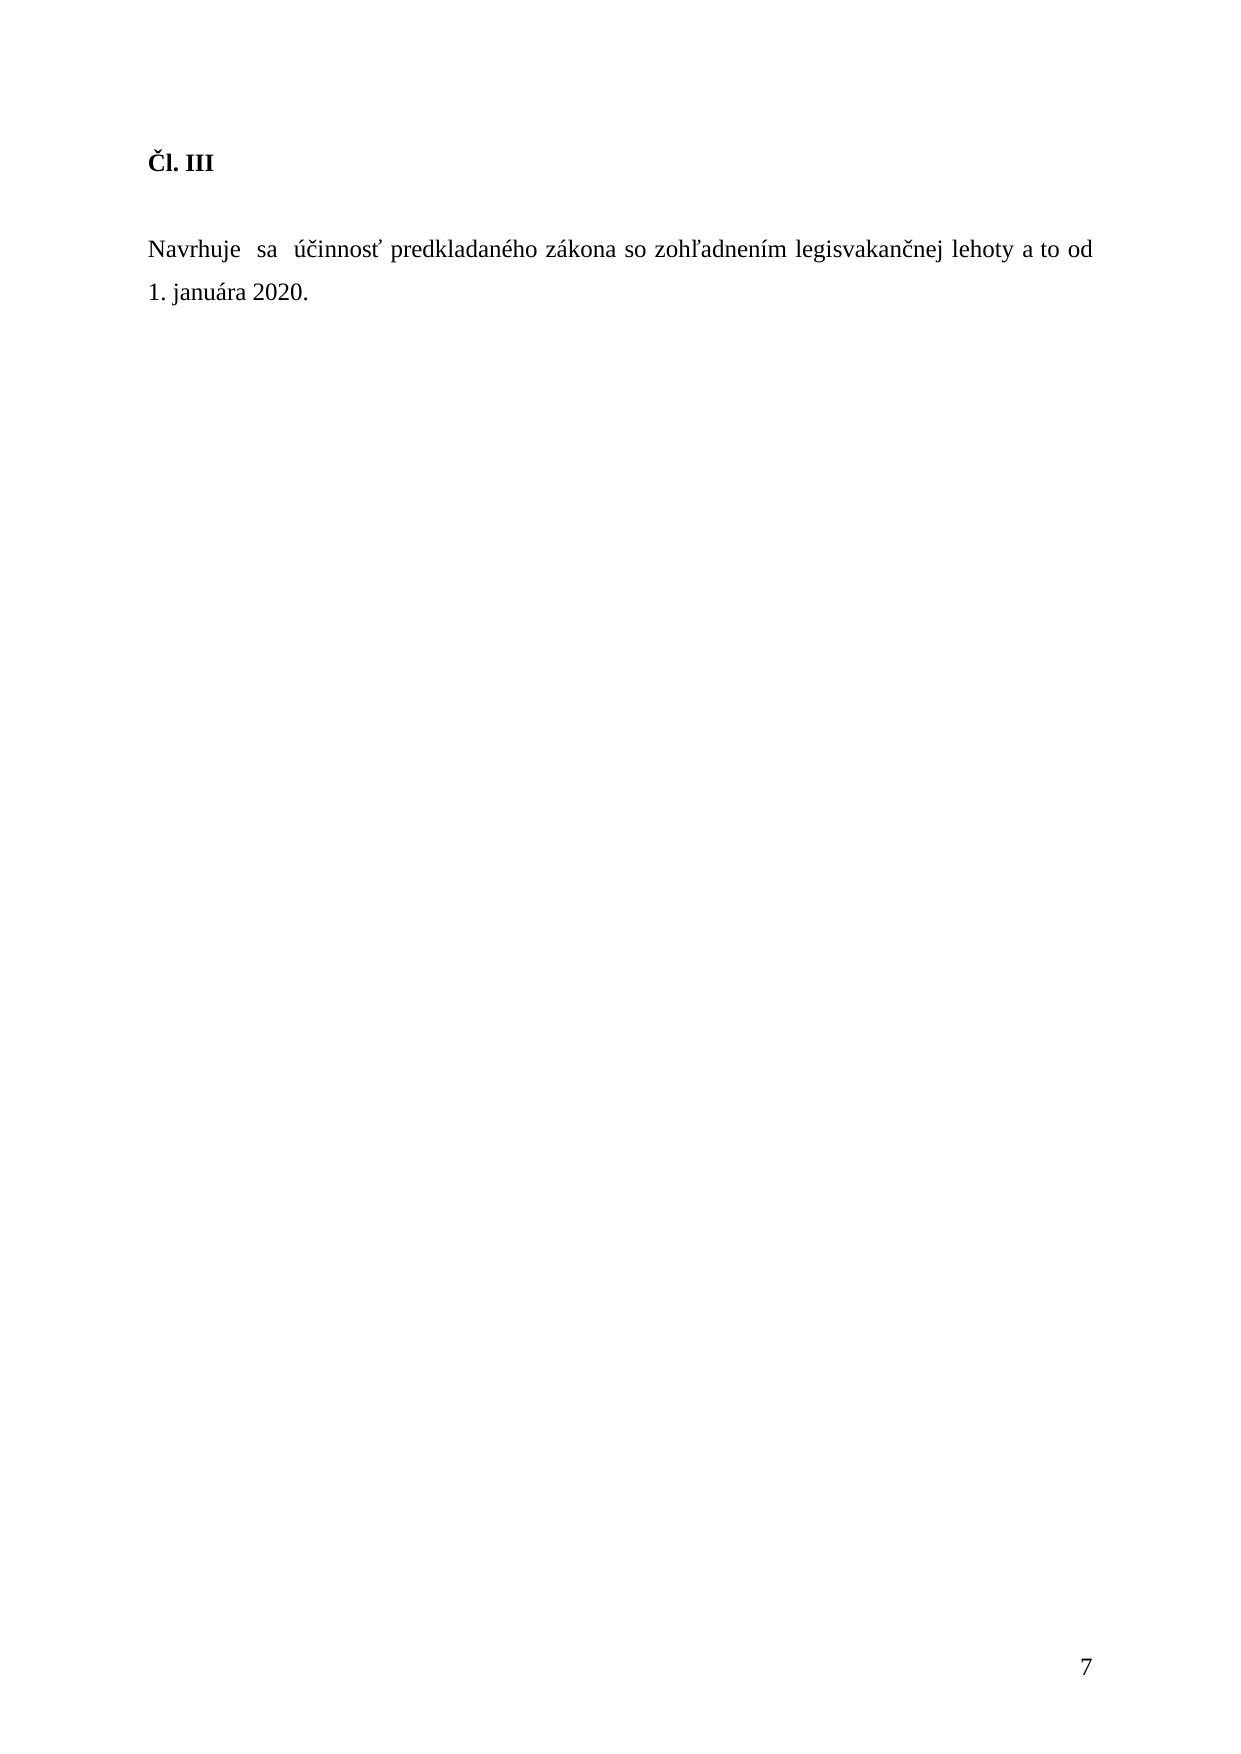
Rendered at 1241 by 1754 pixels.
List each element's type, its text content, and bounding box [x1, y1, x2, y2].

list Čl. III [148, 148, 1093, 176]
list Navrhuje sa účinnosť predkladaného zákona so zohľadnením legisvakančnej lehoty a to od 1. januára 2020. [148, 234, 1093, 306]
